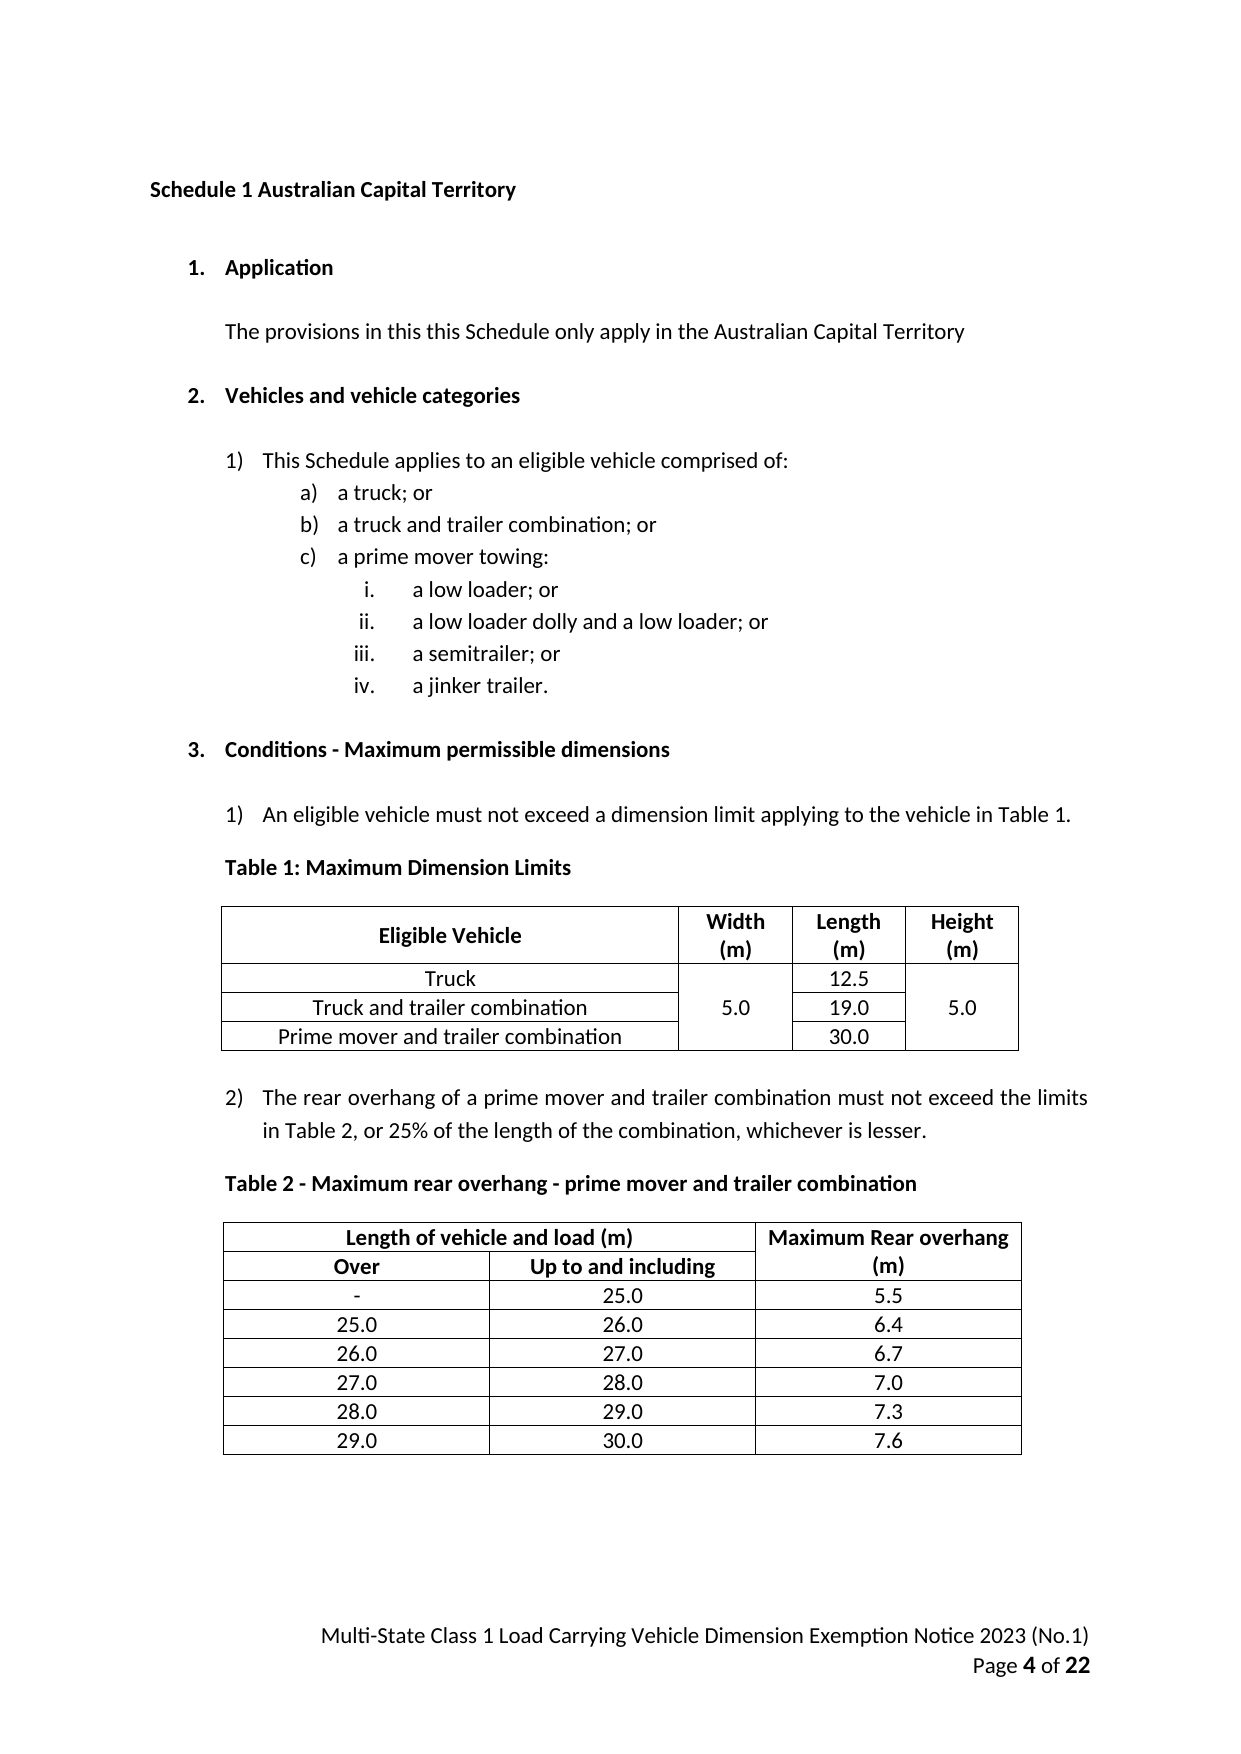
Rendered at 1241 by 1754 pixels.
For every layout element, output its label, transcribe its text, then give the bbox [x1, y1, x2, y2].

table_cell 28.0 [490, 1368, 755, 1396]
table_cell 25.0 [224, 1310, 489, 1338]
table_cell 5.5 [756, 1281, 1021, 1309]
text Table 2 - Maximum rear overhang - prime mover and trailer combination [150, 1169, 1090, 1197]
table_cell 29.0 [490, 1397, 755, 1425]
list Conditions - Maximum permissible dimensions [187, 736, 1090, 764]
list a truck and trailer combination; or [300, 510, 1090, 538]
table_cell 30.0 [490, 1426, 755, 1454]
table_cell 7.3 [756, 1397, 1021, 1425]
table_cell 6.7 [756, 1339, 1021, 1367]
text Table 1: Maximum Dimension Limits [150, 853, 1090, 881]
table_cell 27.0 [490, 1339, 755, 1367]
table_cell 27.0 [224, 1368, 489, 1396]
table_cell 30.0 [793, 1022, 905, 1050]
list Application [187, 253, 1090, 281]
list The rear overhang of a prime mover and trailer combination must not exceed the limits in Table 2, or 25% of the length of the combination, whichever is lesser. [225, 1083, 1090, 1144]
list This Schedule applies to an eligible vehicle comprised of: [225, 446, 1090, 474]
list a truck; or [300, 478, 1090, 506]
table_cell Truck and trailer combination [222, 993, 678, 1021]
table_cell Truck [222, 964, 678, 992]
table_cell 6.4 [756, 1310, 1021, 1338]
table_cell Prime mover and trailer combination [222, 1022, 678, 1050]
table_cell 5.0 [906, 964, 1018, 1050]
list a prime mover towing: [300, 542, 1090, 571]
table_header Length (m) [793, 907, 905, 963]
list a semitrailer; or [375, 639, 1090, 667]
table_cell - [224, 1281, 489, 1309]
table_cell Up to and including [490, 1252, 755, 1280]
list a jinker trailer. [375, 671, 1090, 699]
table_cell 7.6 [756, 1426, 1021, 1454]
list Vehicles and vehicle categories [187, 382, 1090, 409]
table_cell 28.0 [224, 1397, 489, 1425]
table_cell Over [224, 1252, 489, 1280]
table_header Maximum Rear overhang (m) [756, 1223, 1021, 1280]
table_cell 7.0 [756, 1368, 1021, 1396]
table_header Length of vehicle and load (m) [224, 1223, 755, 1251]
list a low loader dolly and a low loader; or [375, 607, 1090, 635]
list An eligible vehicle must not exceed a dimension limit applying to the vehicle in Table 1. [225, 800, 1090, 828]
table_header Eligible Vehicle [222, 907, 678, 963]
list The provisions in this this Schedule only apply in the Australian Capital Territory [225, 317, 1090, 345]
table_header Width (m) [679, 907, 792, 963]
table_cell 12.5 [793, 964, 905, 992]
table_cell 25.0 [490, 1281, 755, 1309]
table_cell 26.0 [490, 1310, 755, 1338]
table_cell 5.0 [679, 964, 792, 1050]
table_cell 29.0 [224, 1426, 489, 1454]
subtitle Schedule 1 Australian Capital Territory [150, 175, 1090, 247]
table_cell 26.0 [224, 1339, 489, 1367]
table_header Height (m) [906, 907, 1018, 963]
table_cell 19.0 [793, 993, 905, 1021]
list a low loader; or [375, 575, 1090, 603]
